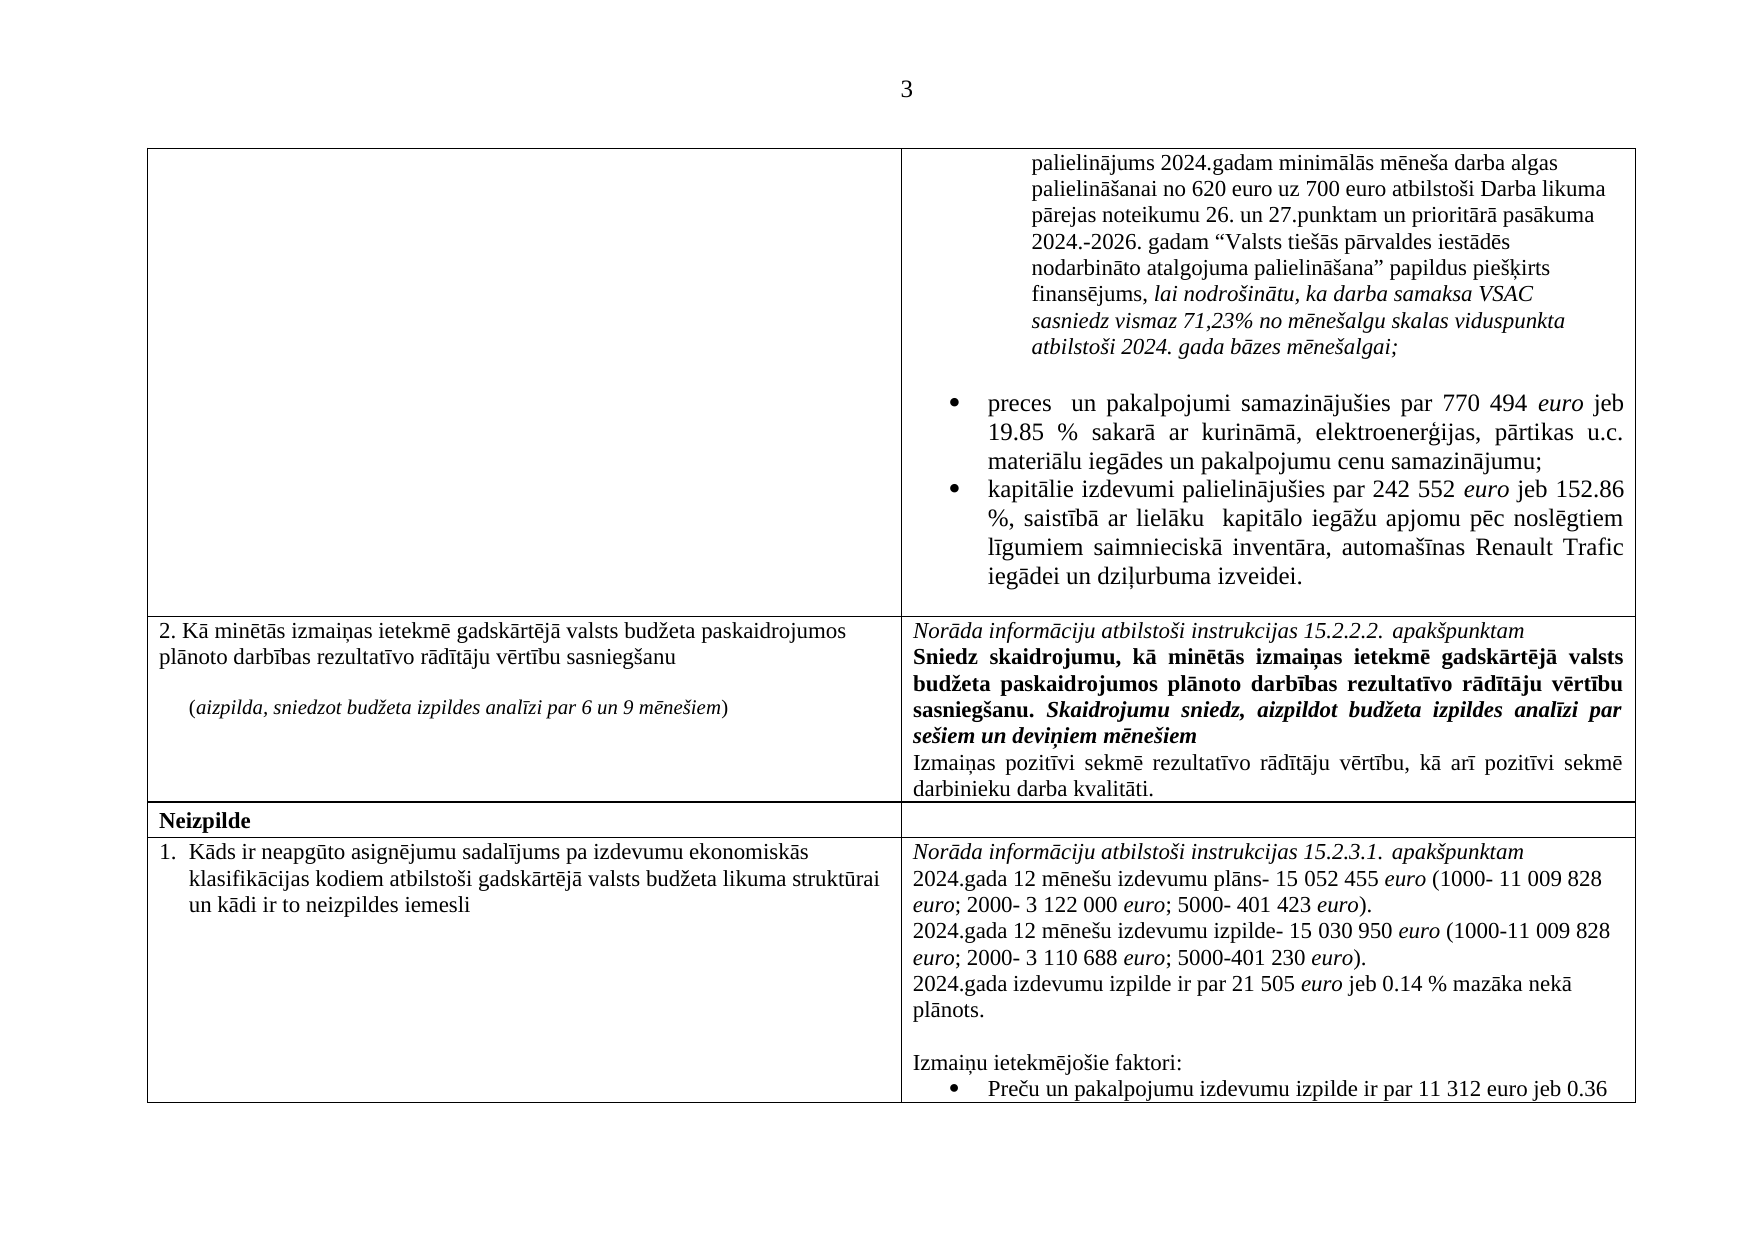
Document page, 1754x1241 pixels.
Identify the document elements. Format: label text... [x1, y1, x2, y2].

table_cell [902, 803, 1635, 837]
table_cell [902, 149, 1635, 616]
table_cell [148, 149, 901, 616]
table_cell Norāda informāciju atbilstoši instrukcijas 15.2.2.2. apakšpunktam Sniedz skaidrojumu, kā minētās izmaiņas ietekmē gadskārtējā valsts budžeta paskaidrojumos plānoto darbības rezultatīvo rādītāju vērtību sasniegšanu. Skaidrojumu sniedz, aizpildot budžeta izpildes analīzi par sešiem un deviņiem mēnešiem Izmaiņas pozitīvi sekmē rezultatīvo rādītāju vērtību, kā arī pozitīvi sekmē darbinieku darba kvalitāti. [902, 617, 1635, 801]
table_cell 2. Kā minētās izmaiņas ietekmē gadskārtējā valsts budžeta paskaidrojumos plānoto darbības rezultatīvo rādītāju vērtību sasniegšanu (aizpilda, sniedzot budžeta izpildes analīzi par 6 un 9 mēnešiem) [148, 617, 901, 801]
table_cell Neizpilde [148, 803, 901, 837]
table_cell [148, 838, 901, 1102]
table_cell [902, 838, 1635, 1102]
